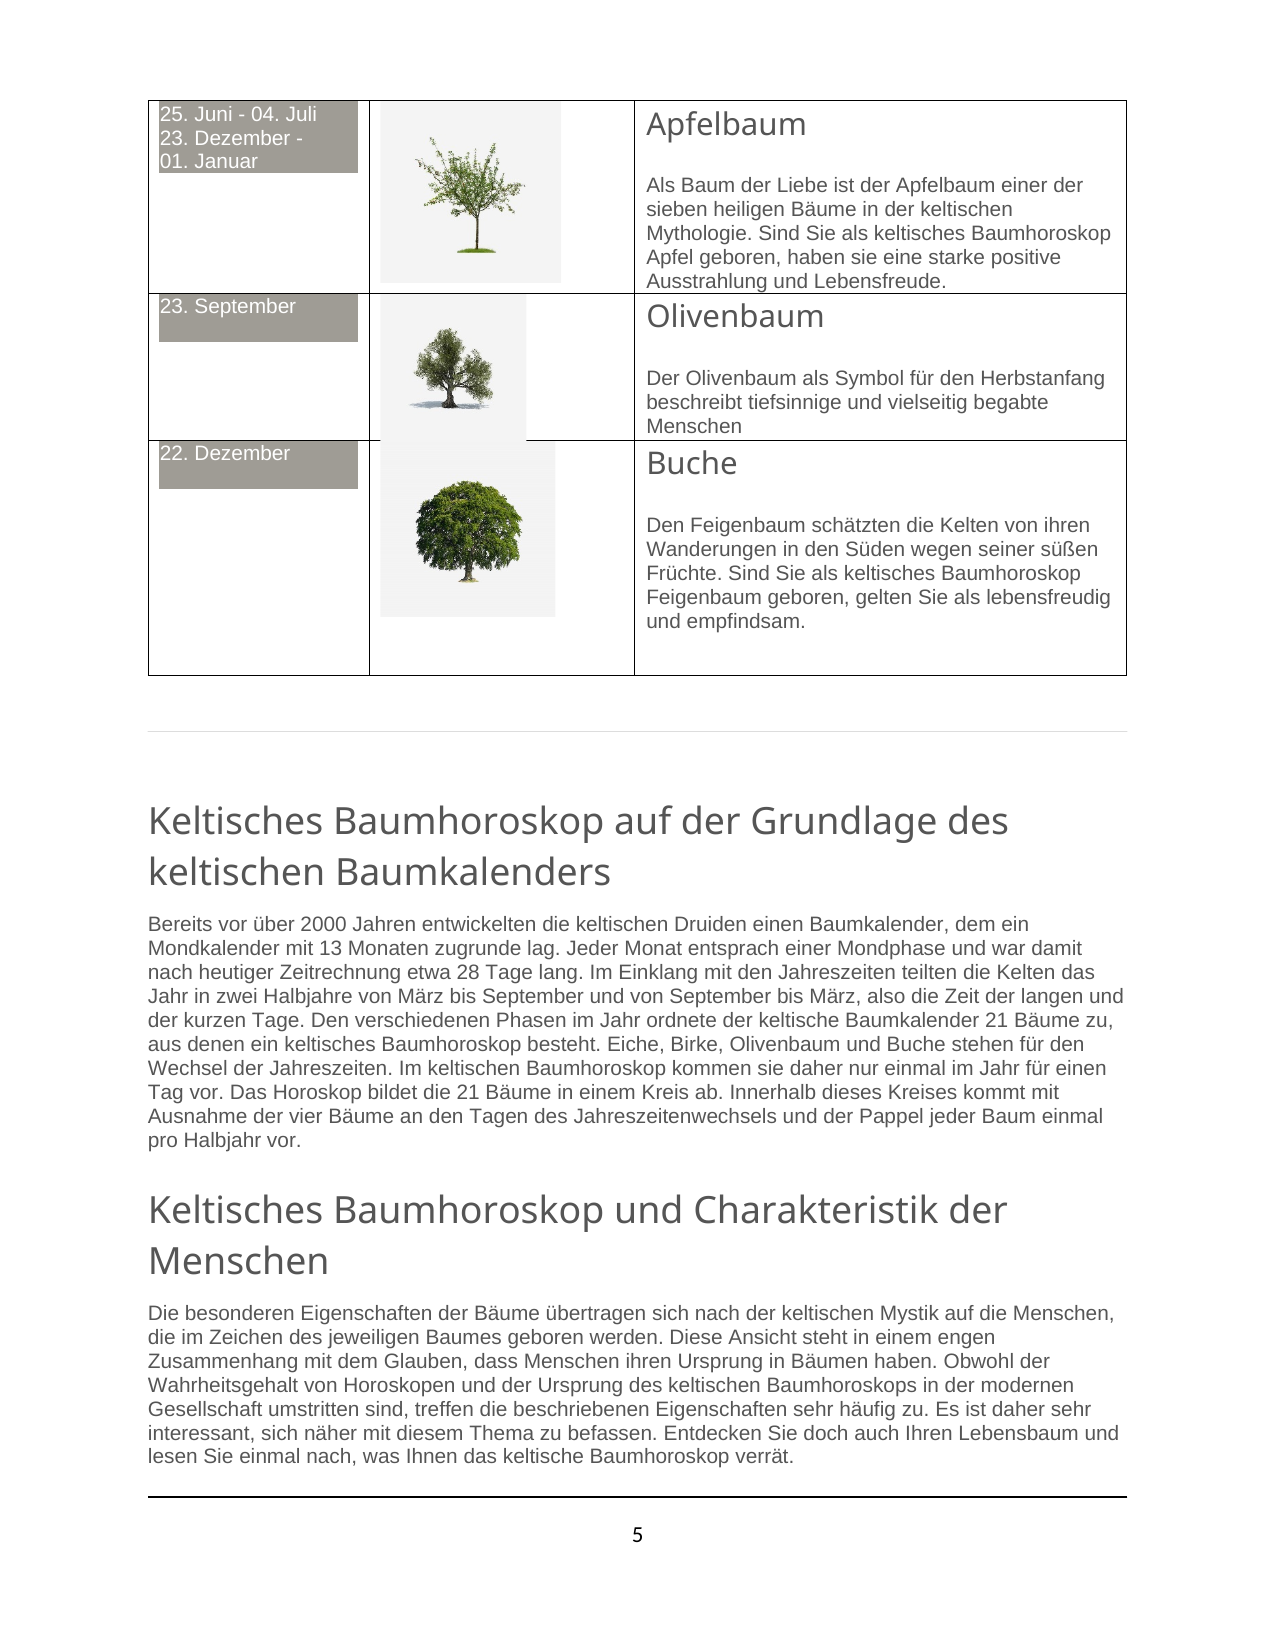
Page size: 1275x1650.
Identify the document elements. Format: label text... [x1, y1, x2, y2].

text Keltisches Baumhoroskop auf der Grundlage des keltischen Baumkalenders [148, 794, 1127, 896]
picture [380, 101, 562, 283]
text Keltisches Baumhoroskop und Charakteristik der Menschen [148, 1183, 1127, 1285]
text Bereits vor über 2000 Jahren entwickelten die keltischen Druiden einen Baumkalender, dem ein Mondkalender mit 13 Monaten zugrunde lag. Jeder Monat entsprach einer Mondphase und war damit nach heutiger Zeitrechnung etwa 28 Tage lang. Im Einklang mit den Jahreszeiten teilten die Kelten das Jahr in zwei Halbjahre von März bis September und von September bis März, also die Zeit der langen und der kurzen Tage. Den verschiedenen Phasen im Jahr ordnete der keltische Baumkalender 21 Bäume zu, aus denen ein keltisches Baumhoroskop besteht. Eiche, Birke, Olivenbaum und Buche stehen für den Wechsel der Jahreszeiten. Im keltischen Baumhoroskop kommen sie daher nur einmal im Jahr für einen Tag vor. Das Horoskop bildet die 21 Bäume in einem Kreis ab. Innerhalb dieses Kreises kommt mit Ausnahme der vier Bäume an den Tagen des Jahreszeitenwechsels und der Pappel jeder Baum einmal pro Halbjahr vor. [148, 912, 1127, 1152]
text Die besonderen Eigenschaften der Bäume übertragen sich nach der keltischen Mystik auf die Menschen, die im Zeichen des jeweiligen Baumes geboren werden. Diese Ansicht steht in einem engen Zusammenhang mit dem Glauben, dass Menschen ihren Ursprung in Bäumen haben. Obwohl der Wahrheitsgehalt von Horoskopen und der Ursprung des keltischen Baumhoroskops in der modernen Gesellschaft umstritten sind, treffen die beschriebenen Eigenschaften sehr häufig zu. Es ist daher sehr interessant, sich näher mit diesem Thema zu befassen. Entdecken Sie doch auch Ihren Lebensbaum und lesen Sie einmal nach, was Ihnen das keltische Baumhoroskop verrät. [148, 1301, 1127, 1468]
table_cell 23. September [149, 294, 369, 440]
table_cell [370, 441, 634, 675]
table_cell [527, 294, 634, 440]
picture [380, 294, 556, 617]
table_cell [370, 294, 380, 440]
table_cell 22. Dezember [149, 441, 369, 675]
table_cell 25. Juni - 04. Juli 23. Dezember - 01. Januar [149, 101, 369, 293]
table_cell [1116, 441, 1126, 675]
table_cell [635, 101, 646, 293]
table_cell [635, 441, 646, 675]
table_cell Olivenbaum Der Olivenbaum als Symbol für den Herbstanfang beschreibt tiefsinnige und vielseitig begabte Menschen [635, 294, 1126, 440]
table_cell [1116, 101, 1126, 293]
table_cell [370, 101, 634, 293]
